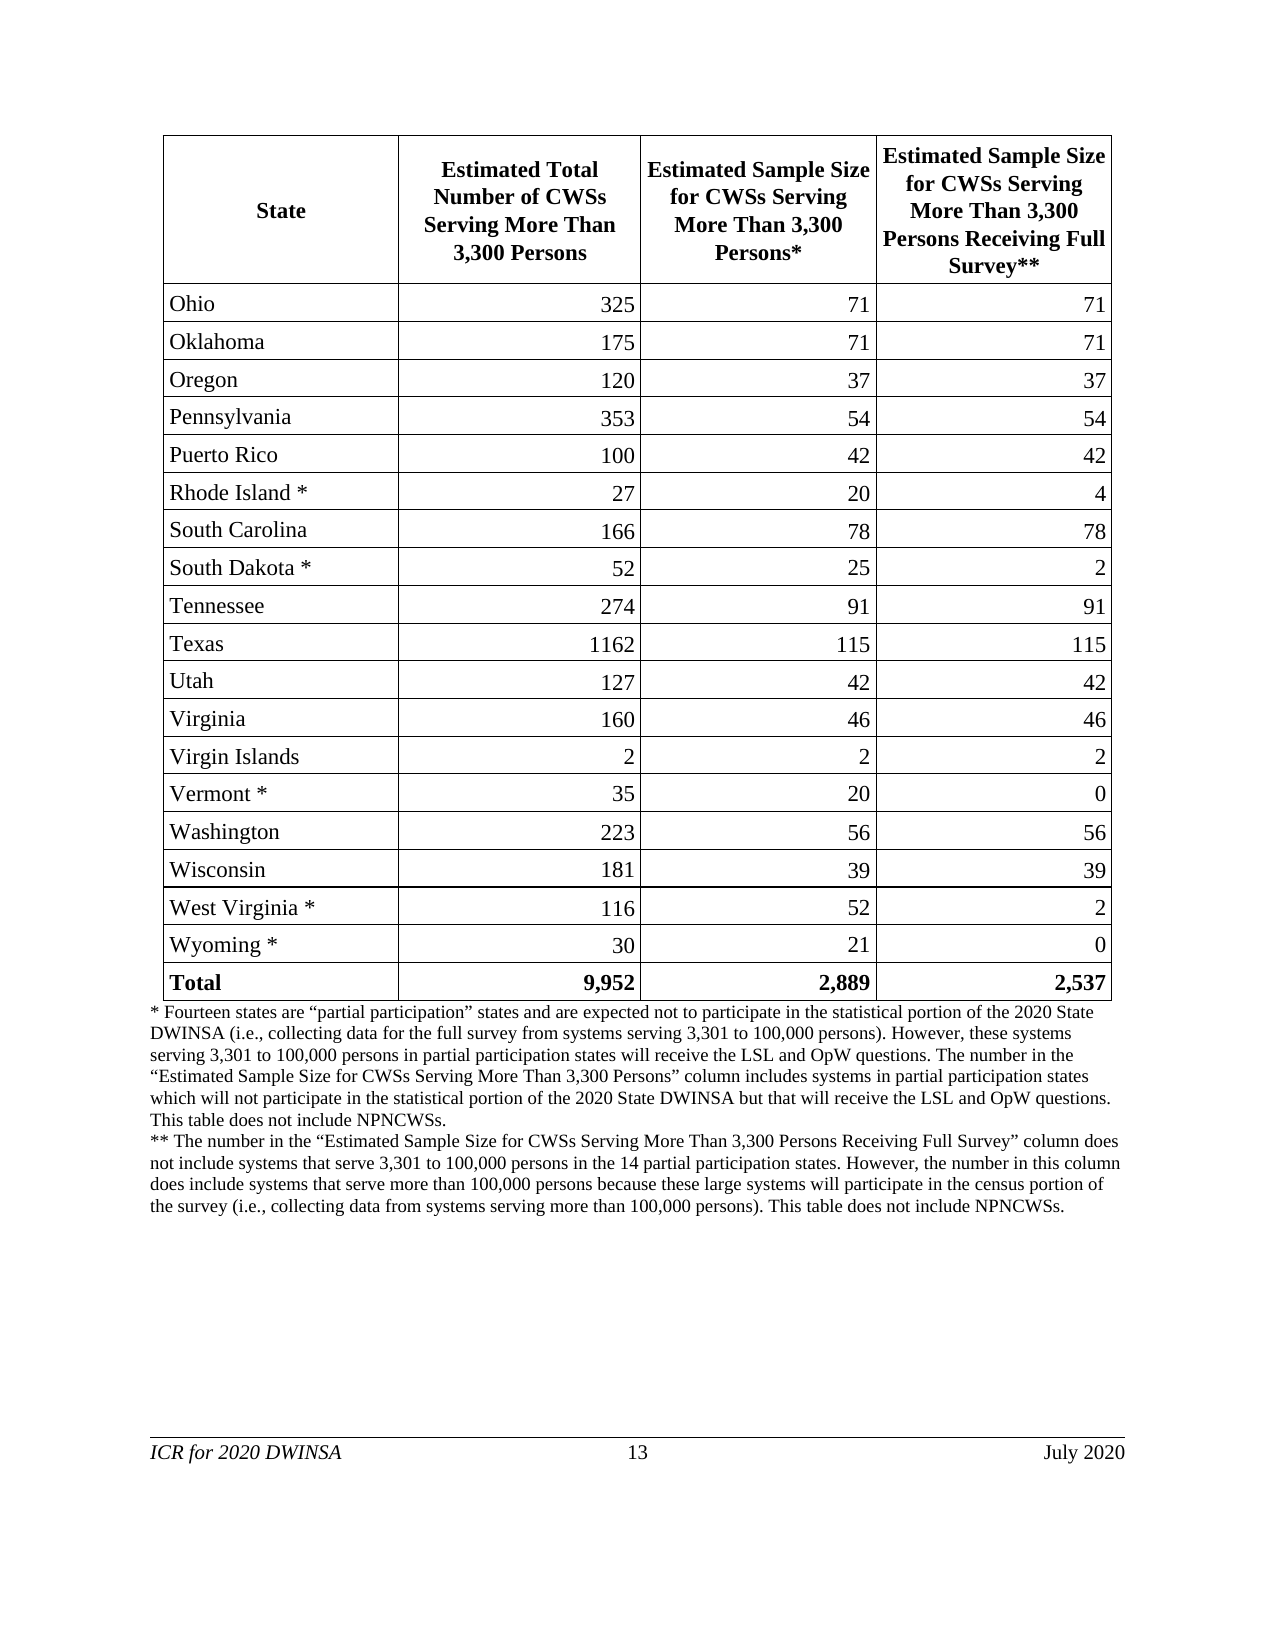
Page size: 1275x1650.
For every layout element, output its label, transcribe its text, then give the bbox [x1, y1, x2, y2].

table_cell 115 [877, 624, 1111, 660]
table_cell Ohio [164, 284, 398, 321]
text ** The number in the “Estimated Sample Size for CWSs Serving More Than 3,300 Persons Receiving Full Survey” column does not include systems that serve 3,301 to 100,000 persons in the 14 partial participation states. However, the number in this column does include systems that serve more than 100,000 persons because these large systems will participate in the census portion of the survey (i.e., collecting data from systems serving more than 100,000 persons). This table does not include NPNCWSs. [150, 1130, 1125, 1216]
table_cell 52 [399, 548, 640, 585]
table_cell Rhode Island * [164, 473, 398, 509]
table_cell 116 [399, 888, 640, 924]
table_cell 20 [641, 473, 876, 509]
table_cell 21 [641, 925, 876, 962]
table_cell 2,537 [877, 963, 1111, 999]
table_cell Vermont * [164, 774, 398, 811]
table_cell 4 [877, 473, 1111, 509]
table_cell Virginia [164, 699, 398, 736]
table_cell 52 [641, 888, 876, 924]
table_cell 27 [399, 473, 640, 509]
table_header Estimated Sample Size for CWSs Serving More Than 3,300 Persons Receiving Full Survey** [877, 136, 1111, 283]
table_cell 20 [641, 774, 876, 811]
table_cell 160 [399, 699, 640, 736]
table_cell 42 [641, 435, 876, 472]
table_cell Wyoming * [164, 925, 398, 962]
table_cell 42 [877, 435, 1111, 472]
table_cell Puerto Rico [164, 435, 398, 472]
table_cell 166 [399, 510, 640, 547]
table_cell Total [164, 963, 398, 999]
text * Fourteen states are “partial participation” states and are expected not to participate in the statistical portion of the 2020 State DWINSA (i.e., collecting data for the full survey from systems serving 3,301 to 100,000 persons). However, these systems serving 3,301 to 100,000 persons in partial participation states will receive the LSL and OpW questions. The number in the “Estimated Sample Size for CWSs Serving More Than 3,300 Persons” column includes systems in partial participation states which will not participate in the statistical portion of the 2020 State DWINSA but that will receive the LSL and OpW questions. This table does not include NPNCWSs. [150, 1001, 1125, 1130]
table_cell 91 [877, 586, 1111, 622]
table_cell 39 [877, 850, 1111, 886]
table_cell 353 [399, 397, 640, 434]
table_cell 42 [641, 661, 876, 698]
table_cell 78 [641, 510, 876, 547]
table_cell 39 [641, 850, 876, 886]
table_cell Pennsylvania [164, 397, 398, 434]
table_cell 2 [399, 737, 640, 773]
table_cell 2 [641, 737, 876, 773]
table_cell 2 [877, 548, 1111, 585]
table_cell 42 [877, 661, 1111, 698]
table_cell 223 [399, 812, 640, 849]
table_cell 37 [877, 360, 1111, 396]
table_cell South Dakota * [164, 548, 398, 585]
table_cell Tennessee [164, 586, 398, 622]
table_cell Texas [164, 624, 398, 660]
table_cell 115 [641, 624, 876, 660]
table_cell 127 [399, 661, 640, 698]
table_cell 37 [641, 360, 876, 396]
table_cell 2 [877, 737, 1111, 773]
table_cell 25 [641, 548, 876, 585]
table_cell 175 [399, 322, 640, 358]
table_cell 35 [399, 774, 640, 811]
table_cell 71 [877, 284, 1111, 321]
table_cell 56 [877, 812, 1111, 849]
table_cell Wisconsin [164, 850, 398, 886]
table_header Estimated Total Number of CWSs Serving More Than 3,300 Persons [399, 136, 640, 283]
table_cell West Virginia * [164, 888, 398, 924]
table_cell 2,889 [641, 963, 876, 999]
table_cell 2 [877, 888, 1111, 924]
table_cell Washington [164, 812, 398, 849]
table_cell 181 [399, 850, 640, 886]
table_cell 46 [877, 699, 1111, 736]
table_cell 325 [399, 284, 640, 321]
table_cell 71 [641, 284, 876, 321]
table_cell Virgin Islands [164, 737, 398, 773]
table_cell 54 [641, 397, 876, 434]
table_header State [164, 136, 398, 283]
table_cell 1162 [399, 624, 640, 660]
table_cell 100 [399, 435, 640, 472]
table_cell Oklahoma [164, 322, 398, 358]
table_cell 71 [641, 322, 876, 358]
table_cell 78 [877, 510, 1111, 547]
table_cell 54 [877, 397, 1111, 434]
table_cell 91 [641, 586, 876, 622]
table_cell Utah [164, 661, 398, 698]
table_cell 71 [877, 322, 1111, 358]
table_cell 56 [641, 812, 876, 849]
table_cell 0 [877, 925, 1111, 962]
table_cell South Carolina [164, 510, 398, 547]
table_cell 120 [399, 360, 640, 396]
table_cell 46 [641, 699, 876, 736]
table_header Estimated Sample Size for CWSs Serving More Than 3,300 Persons* [641, 136, 876, 283]
table_cell Oregon [164, 360, 398, 396]
table_cell 30 [399, 925, 640, 962]
table_cell 9,952 [399, 963, 640, 999]
table_cell 274 [399, 586, 640, 622]
table_cell 0 [877, 774, 1111, 811]
